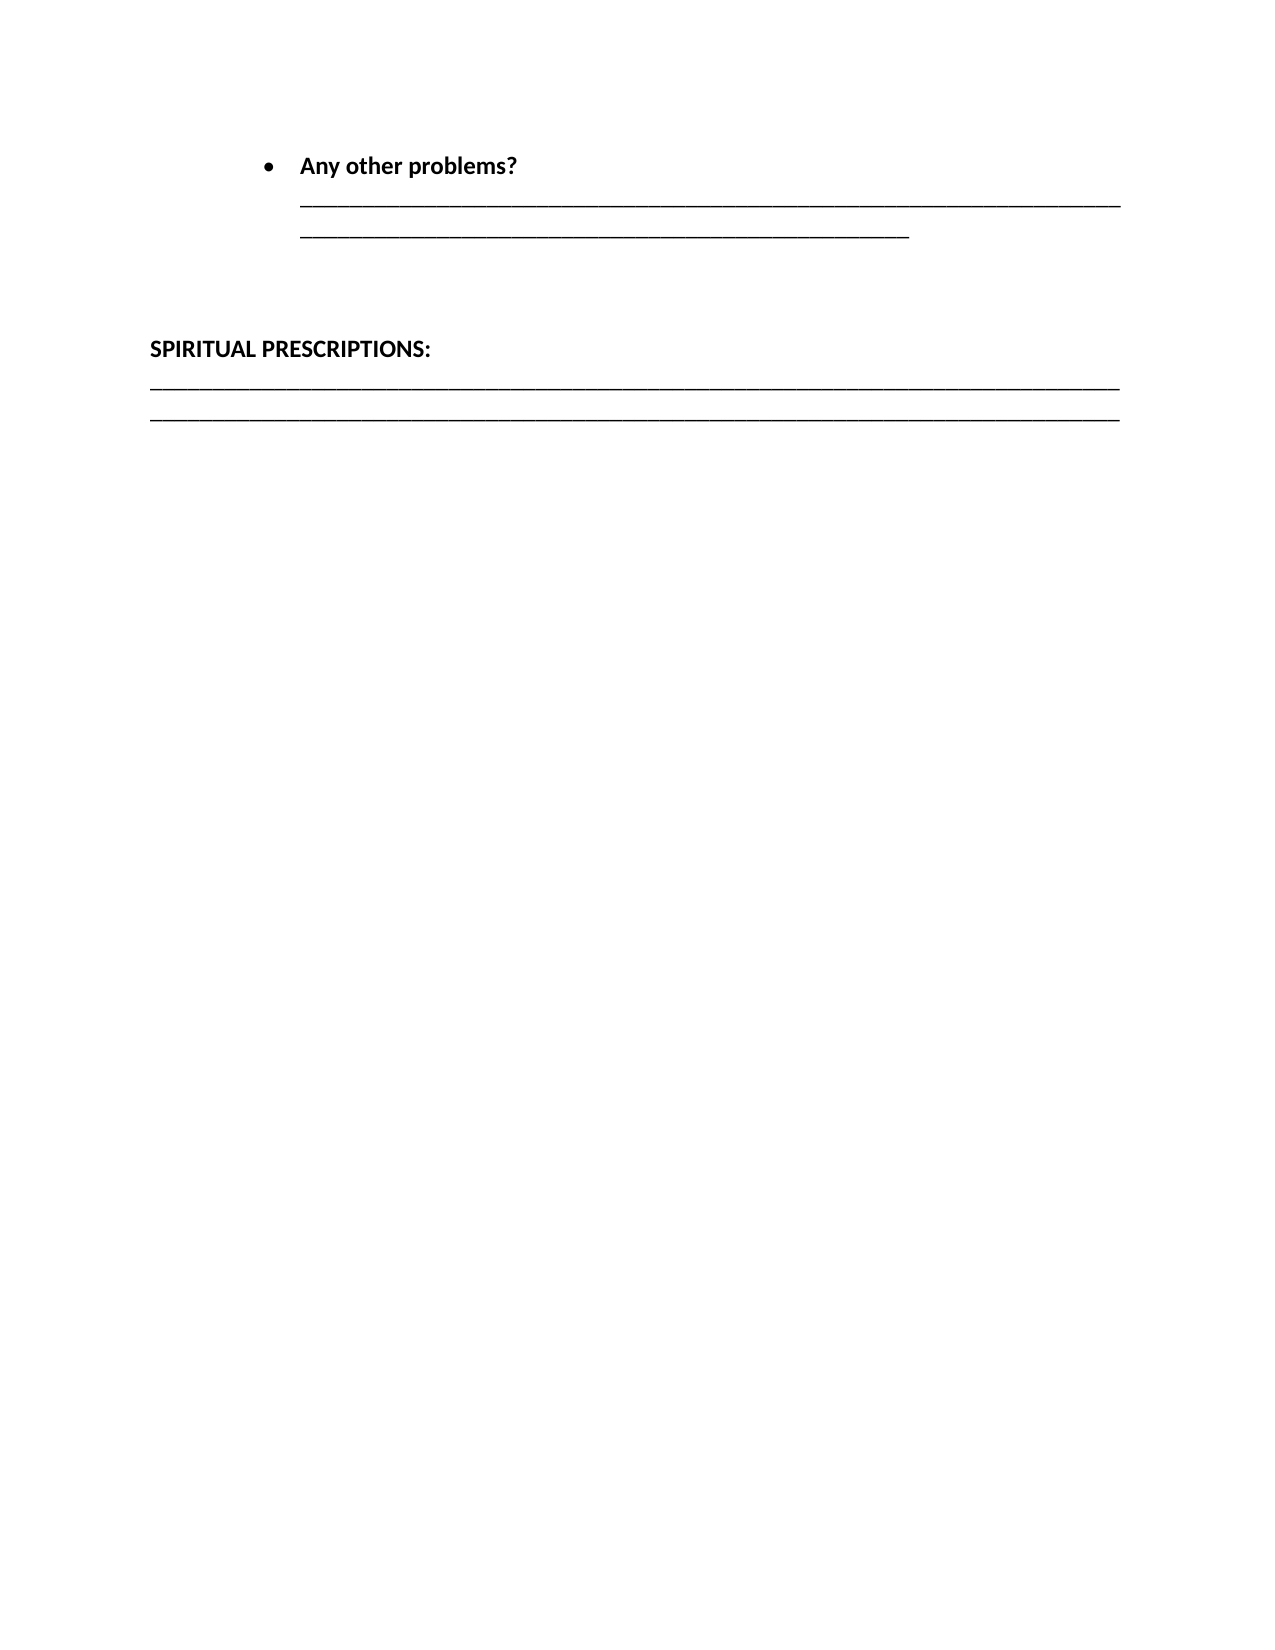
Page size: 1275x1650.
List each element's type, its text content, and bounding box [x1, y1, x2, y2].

text SPIRITUAL PRESCRIPTIONS: ____________________________________________________________________________________________________________________________________________________________ [150, 333, 1125, 425]
list Any other problems? ___________________________________________________________________________________________________________________ [262, 150, 1125, 242]
